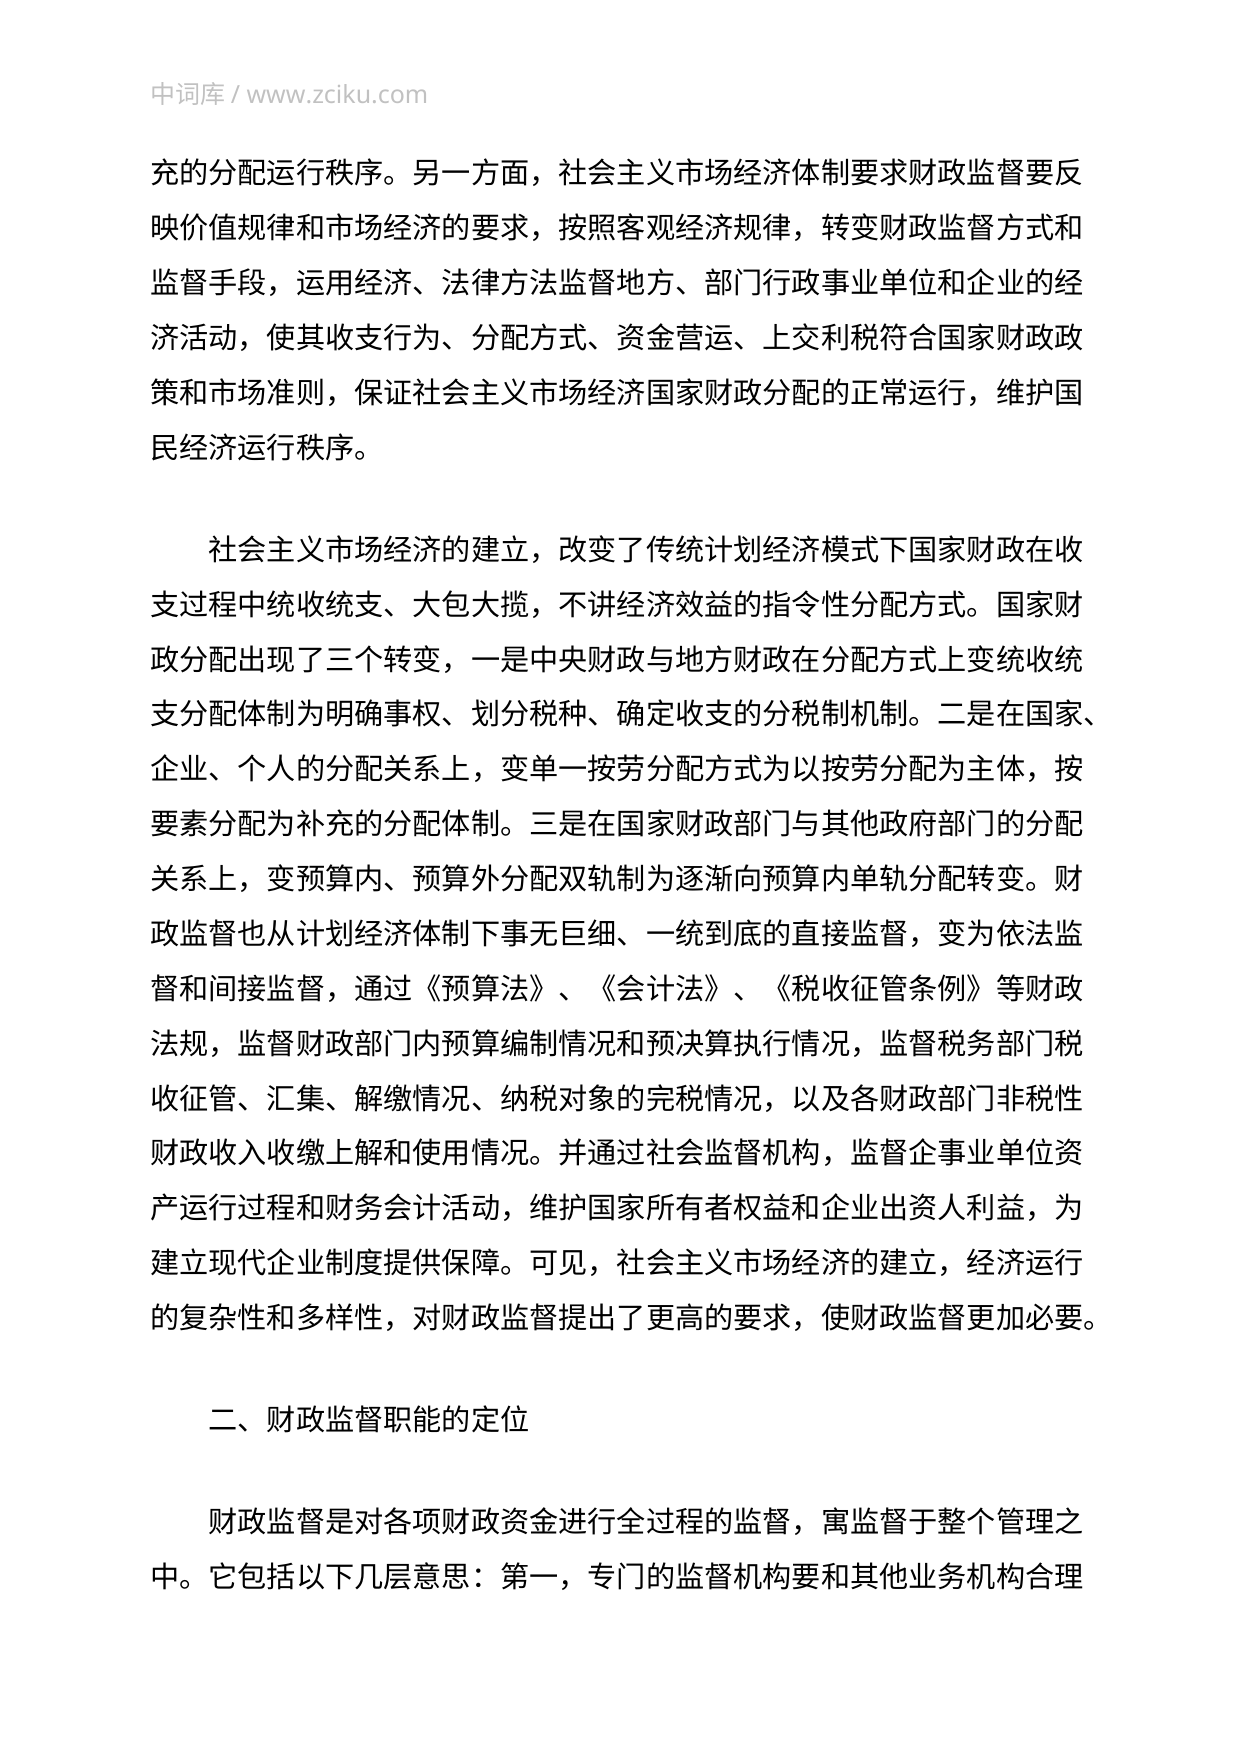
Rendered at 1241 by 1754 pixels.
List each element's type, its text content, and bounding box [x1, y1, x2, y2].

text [150, 150, 1090, 467]
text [150, 1498, 1090, 1596]
text 二、财政监督职能的定位 [150, 1397, 1090, 1439]
text 社会主义市场经济的建立，改变了传统计划经济模式下国家财政在收支过程中统收统支、大包大揽，不讲经济效益的指令性分配方式。国家财政分配出现了三个转变，一是中央财政与地方财政在分配方式上变统收统支分配体制为明确事权、划分税种、确定收支的分税制机制。二是在国家、企业、个人的分配关系上，变单一按劳分配方式为以按劳分配为主体，按要素分配为补充的分配体制。三是在国家财政部门与其他政府部门的分配关系上，变预算内、预算外分配双轨制为逐渐向预算内单轨分配转变。财政监督也从计划经济体制下事无巨细、一统到底的直接监督，变为依法监督和间接监督，通过《预算法》、《会计法》、《税收征管条例》等财政法规，监督财政部门内预算编制情况和预决算执行情况，监督税务部门税收征管、汇集、解缴情况、纳税对象的完税情况，以及各财政部门非税性财政收入收缴上解和使用情况。并通过社会监督机构，监督企事业单位资产运行过程和财务会计活动，维护国家所有者权益和企业出资人利益，为建立现代企业制度提供保障。可见，社会主义市场经济的建立，经济运行的复杂性和多样性，对财政监督提出了更高的要求，使财政监督更加必要。 [150, 526, 1090, 1337]
